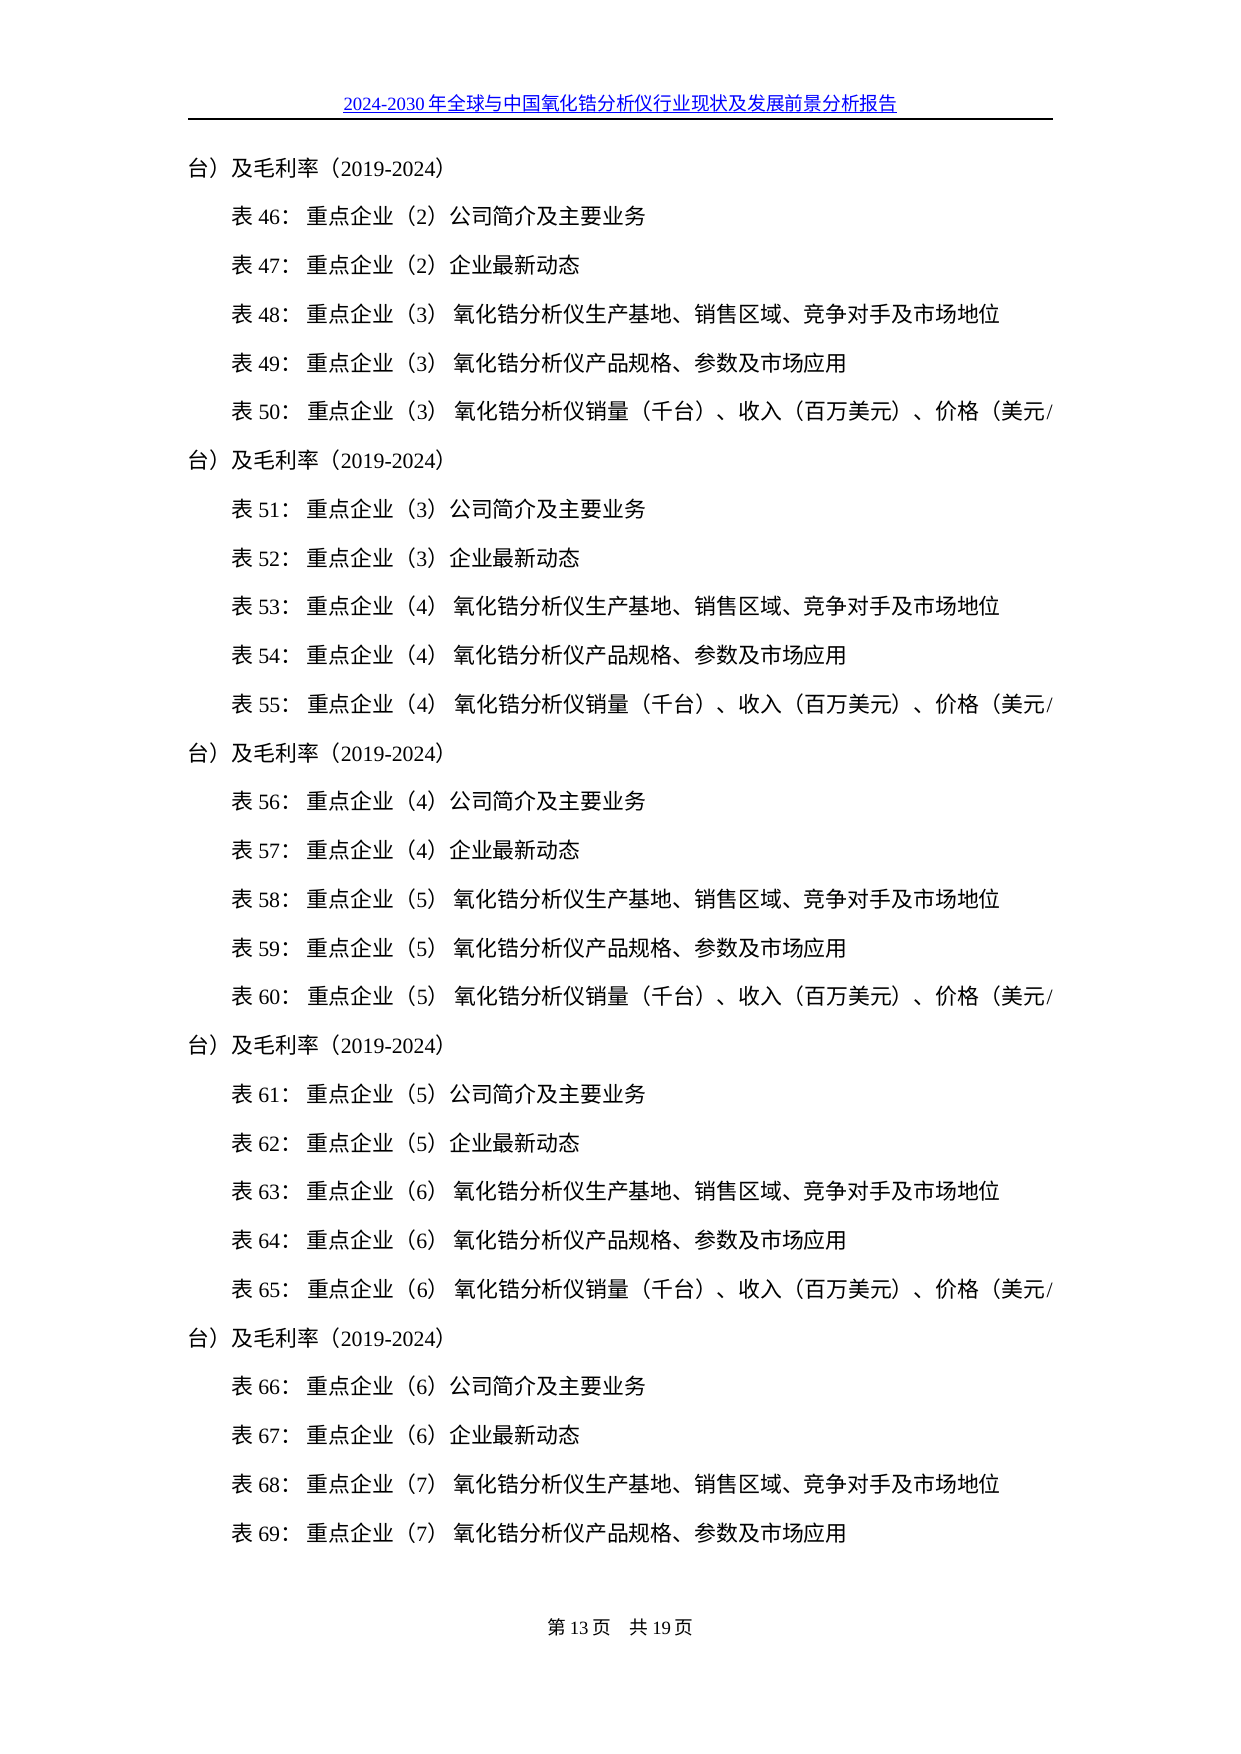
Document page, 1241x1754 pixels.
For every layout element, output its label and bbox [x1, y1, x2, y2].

text [187, 150, 1053, 1548]
